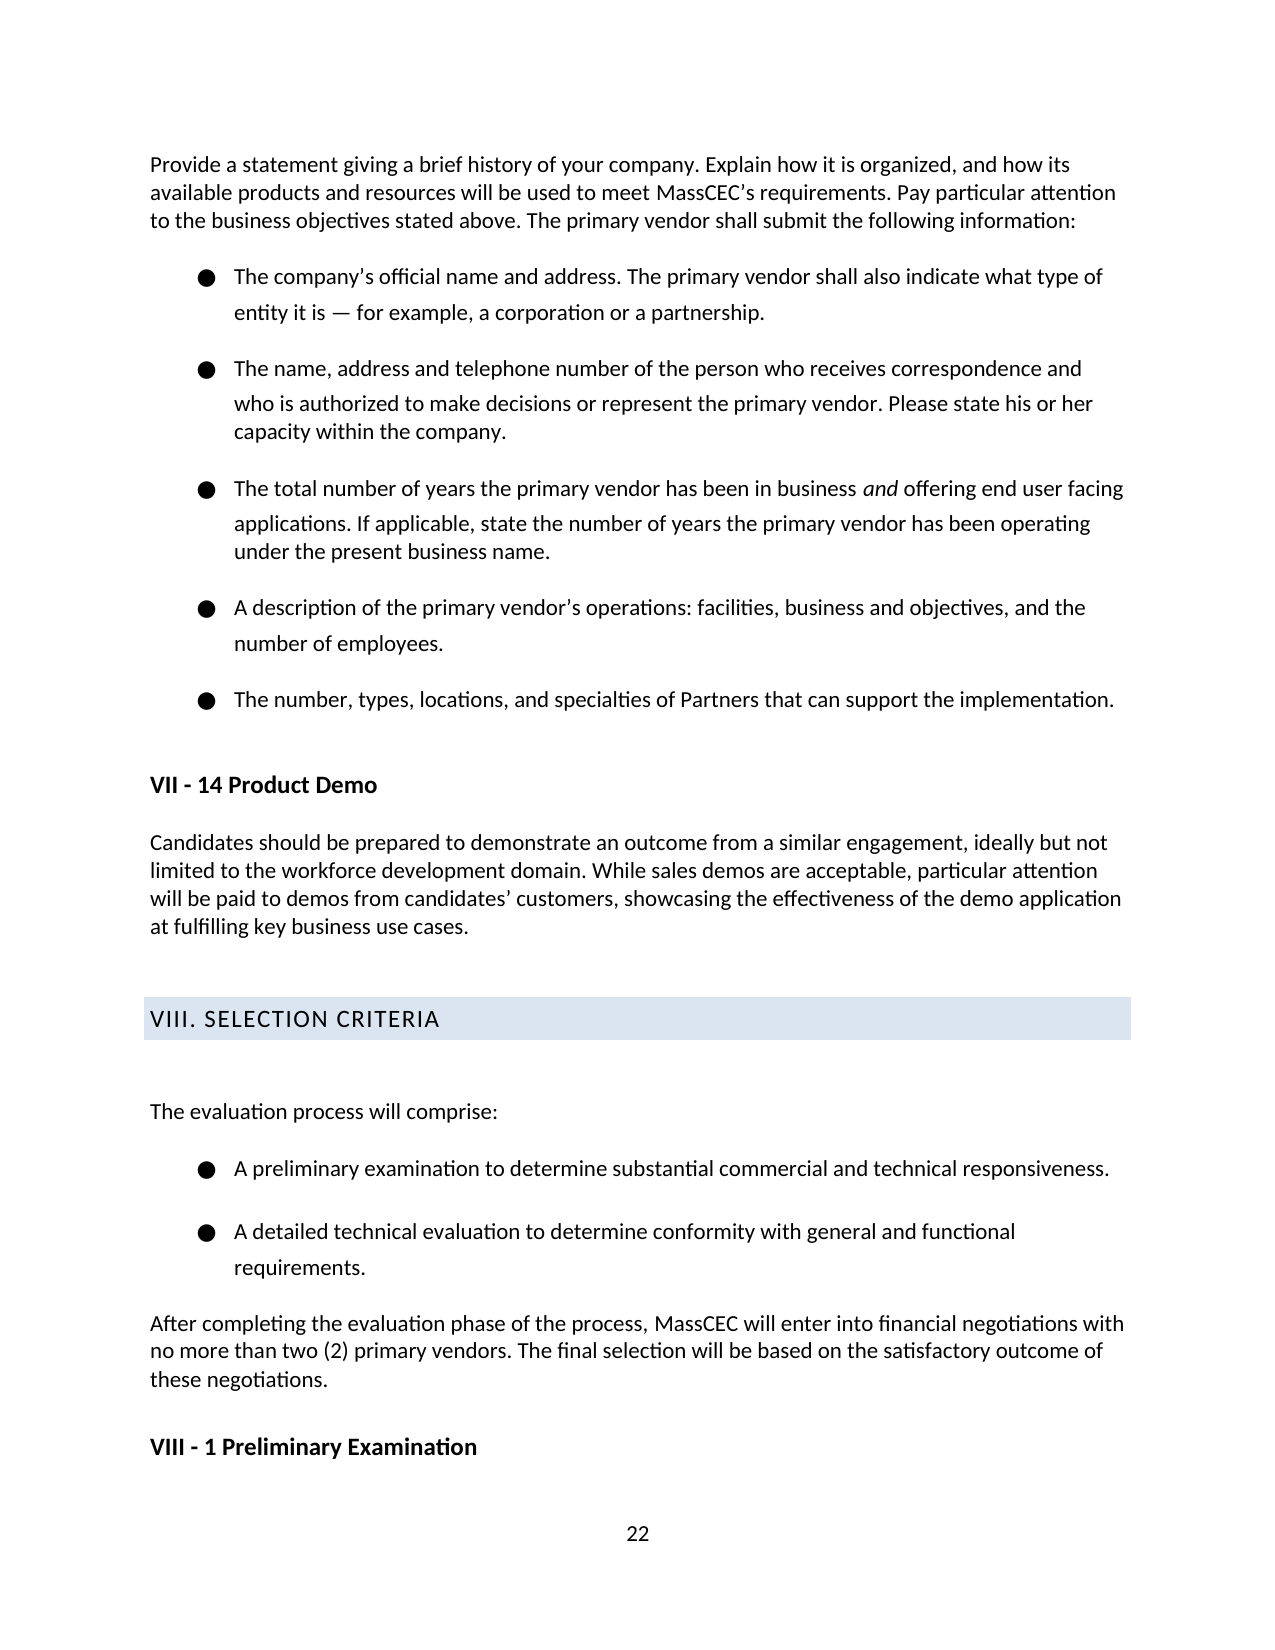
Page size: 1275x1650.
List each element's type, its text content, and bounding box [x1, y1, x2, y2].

list A description of the primary vendor’s operations: facilities, business and objectives, and the number of employees. [196, 582, 1125, 657]
list The number, types, locations, and specialties of Partners that can support the implementation. [196, 673, 1125, 720]
subtitle VIII - 1 Preliminary Examination [150, 1432, 1125, 1462]
list The total number of years the primary vendor has been in business and offering end user facing applications. If applicable, state the number of years the primary vendor has been operating under the present business name. [196, 462, 1125, 565]
text After completing the evaluation phase of the process, MassCEC will enter into financial negotiations with no more than two (2) primary vendors. The final selection will be based on the satisfactory outcome of these negotiations. [150, 1309, 1125, 1393]
text ViII. Selection Criteria [150, 1003, 1125, 1034]
text The evaluation process will comprise: [150, 1097, 1125, 1125]
text Provide a statement giving a brief history of your company. Explain how it is organized, and how its available products and resources will be used to meet MassCEC’s requirements. Pay particular attention to the business objectives stated above. The primary vendor shall submit the following information: [150, 150, 1125, 234]
list The company’s official name and address. The primary vendor shall also indicate what type of entity it is — for example, a corporation or a partnership. [196, 251, 1125, 326]
list A preliminary examination to determine substantial commercial and technical responsiveness. [196, 1142, 1125, 1189]
list A detailed technical evaluation to determine conformity with general and functional requirements. [196, 1206, 1125, 1281]
subtitle VII - 14 Product Demo [150, 769, 1125, 800]
list The name, address and telephone number of the person who receives correspondence and who is authorized to make decisions or represent the primary vendor. Please state his or her capacity within the company. [196, 342, 1125, 445]
text Candidates should be prepared to demonstrate an outcome from a similar engagement, ideally but not limited to the workforce development domain. While sales demos are acceptable, particular attention will be paid to demos from candidates’ customers, showcasing the effectiveness of the demo application at fulfilling key business use cases. [150, 828, 1125, 940]
